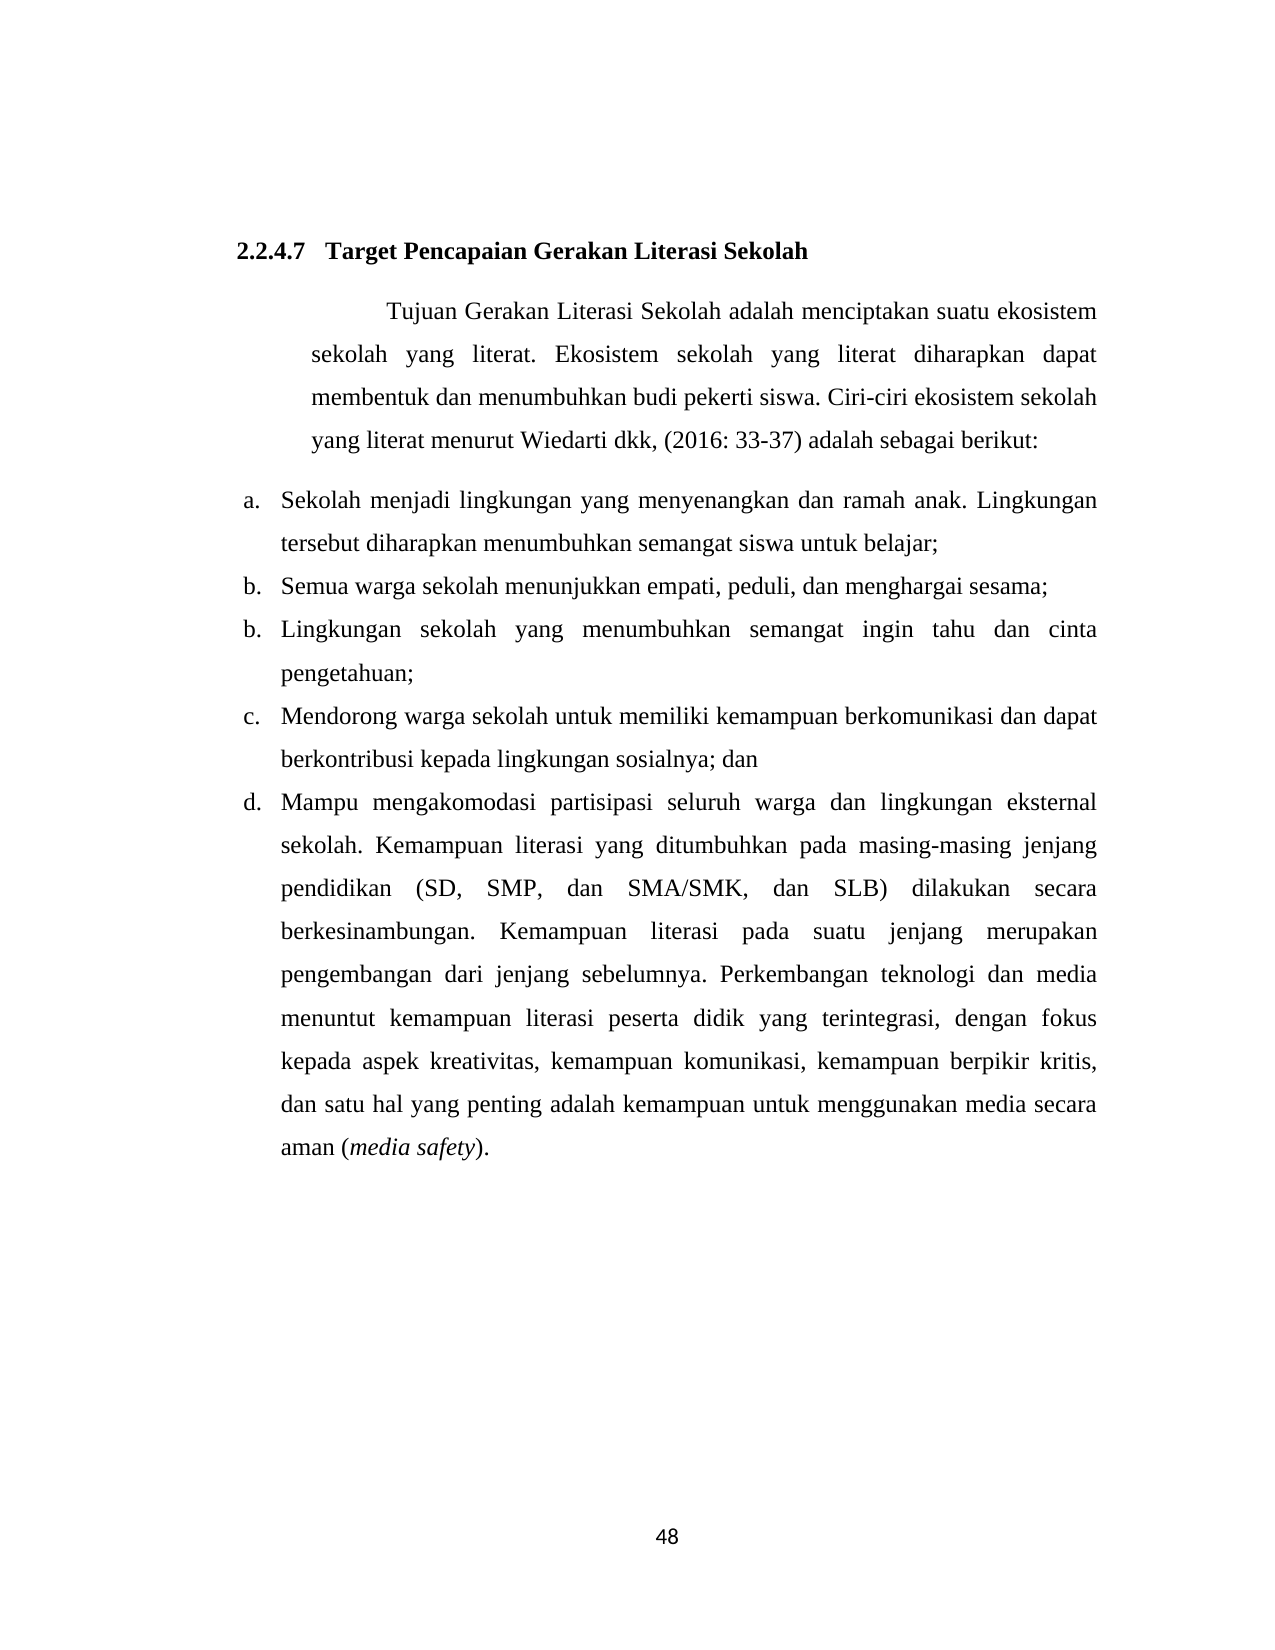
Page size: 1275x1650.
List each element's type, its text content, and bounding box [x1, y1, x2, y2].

list Mampu mengakomodasi partisipasi seluruh warga dan lingkungan eksternal sekolah. Kemampuan literasi yang ditumbuhkan pada masing-masing jenjang pendidikan (SD, SMP, dan SMA/SMK, dan SLB) dilakukan secara berkesinambungan. Kemampuan literasi pada suatu jenjang merupakan pengembangan dari jenjang sebelumnya. Perkembangan teknologi dan media menuntut kemampuan literasi peserta didik yang terintegrasi, dengan fokus kepada aspek kreativitas, kemampuan komunikasi, kemampuan berpikir kritis, dan satu hal yang penting adalah kemampuan untuk menggunakan media secara aman (media safety). [243, 787, 1098, 1161]
list Mendorong warga sekolah untuk memiliki kemampuan berkomunikasi dan dapat berkontribusi kepada lingkungan sosialnya; dan [243, 701, 1098, 773]
text Tujuan Gerakan Literasi Sekolah adalah menciptakan suatu ekosistem sekolah yang literat. Ekosistem sekolah yang literat diharapkan dapat membentuk dan menumbuhkan budi pekerti siswa. Ciri-ciri ekosistem sekolah yang literat menurut Wiedarti dkk, (2016: 33-37) adalah sebagai berikut: [311, 296, 1098, 454]
list Sekolah menjadi lingkungan yang menyenangkan dan ramah anak. Lingkungan tersebut diharapkan menumbuhkan semangat siswa untuk belajar; [243, 485, 1098, 557]
list Lingkungan sekolah yang menumbuhkan semangat ingin tahu dan cinta pengetahuan; [243, 614, 1098, 686]
list Target Pencapaian Gerakan Literasi Sekolah [236, 236, 1098, 265]
list Semua warga sekolah menunjukkan empati, peduli, dan menghargai sesama; [243, 571, 1098, 600]
